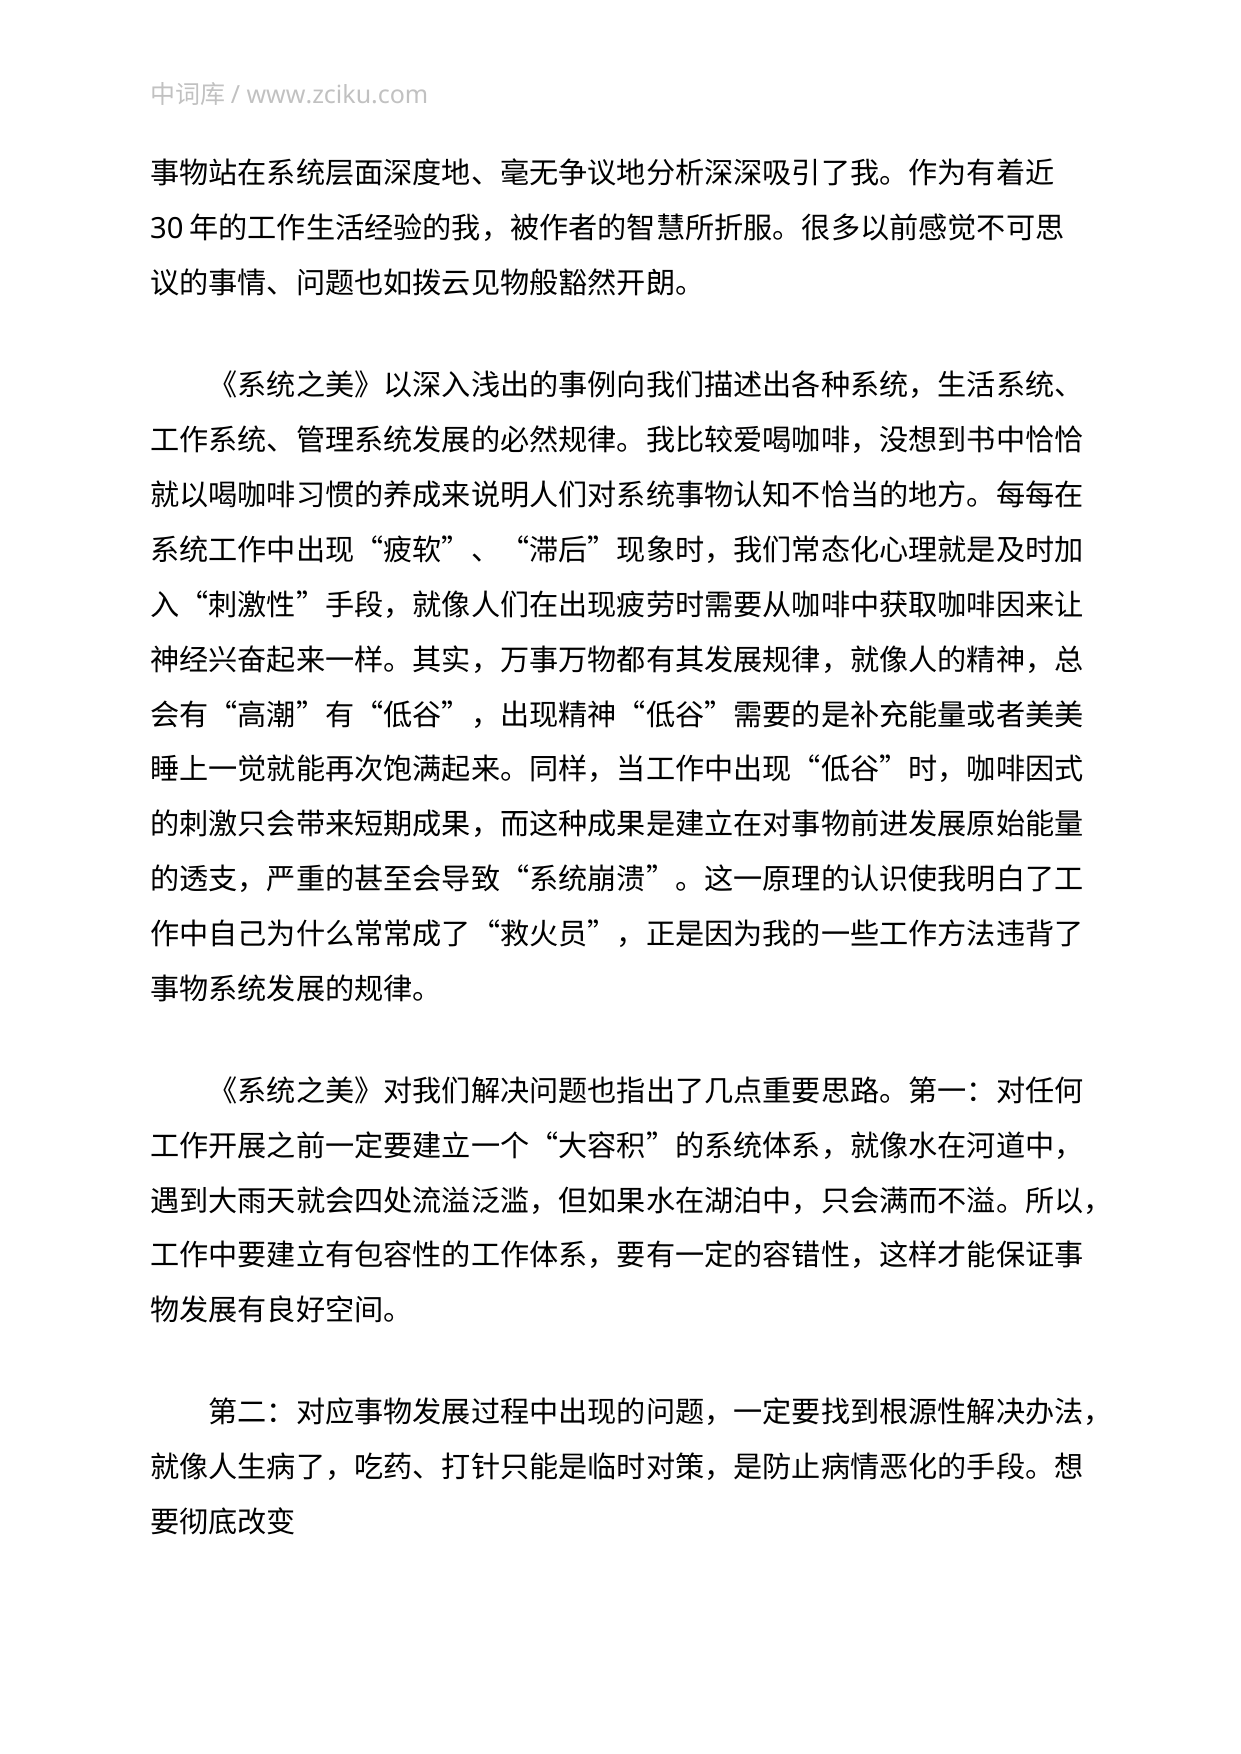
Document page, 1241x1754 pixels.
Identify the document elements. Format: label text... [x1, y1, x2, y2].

text 第二：对应事物发展过程中出现的问题，一定要找到根源性解决办法，就像人生病了，吃药、打针只能是临时对策，是防止病情恶化的手段。想要彻底改变 [150, 1389, 1090, 1541]
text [150, 150, 1090, 302]
text 《系统之美》以深入浅出的事例向我们描述出各种系统，生活系统、工作系统、管理系统发展的必然规律。我比较爱喝咖啡，没想到书中恰恰就以喝咖啡习惯的养成来说明人们对系统事物认知不恰当的地方。每每在系统工作中出现“疲软”、“滞后”现象时，我们常态化心理就是及时加入“刺激性”手段，就像人们在出现疲劳时需要从咖啡中获取咖啡因来让神经兴奋起来一样。其实，万事万物都有其发展规律，就像人的精神，总会有“高潮”有“低谷”，出现精神“低谷”需要的是补充能量或者美美睡上一觉就能再次饱满起来。同样，当工作中出现“低谷”时，咖啡因式的刺激只会带来短期成果，而这种成果是建立在对事物前进发展原始能量的透支，严重的甚至会导致“系统崩溃”。这一原理的认识使我明白了工作中自己为什么常常成了“救火员”，正是因为我的一些工作方法违背了事物系统发展的规律。 [150, 362, 1090, 1008]
text 《系统之美》对我们解决问题也指出了几点重要思路。第一：对任何工作开展之前一定要建立一个“大容积”的系统体系，就像水在河道中，遇到大雨天就会四处流溢泛滥，但如果水在湖泊中，只会满而不溢。所以，工作中要建立有包容性的工作体系，要有一定的容错性，这样才能保证事物发展有良好空间。 [150, 1067, 1090, 1329]
